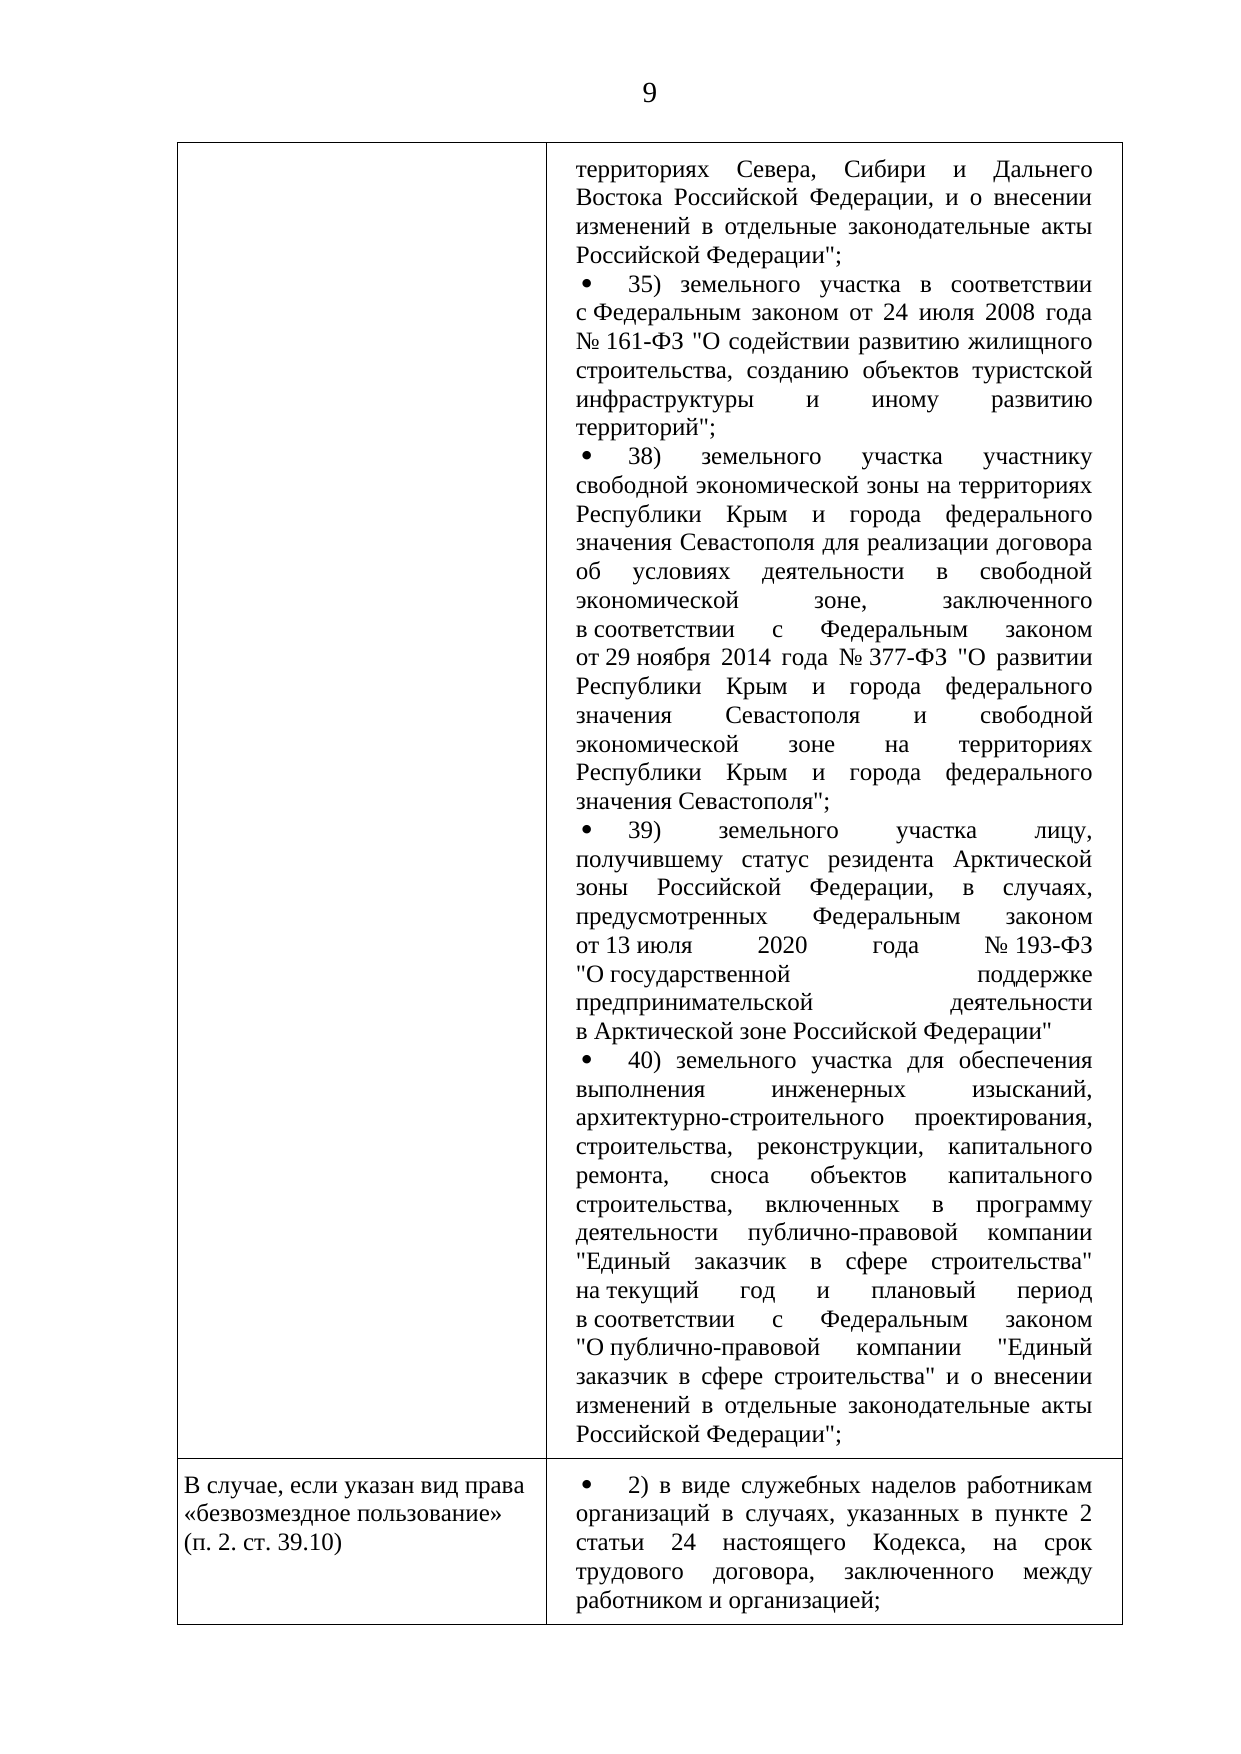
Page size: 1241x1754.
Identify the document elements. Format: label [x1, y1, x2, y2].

table_cell [178, 1459, 546, 1624]
table_cell [178, 143, 546, 1458]
table_cell [547, 1459, 1122, 1624]
table_cell [547, 143, 1122, 1458]
